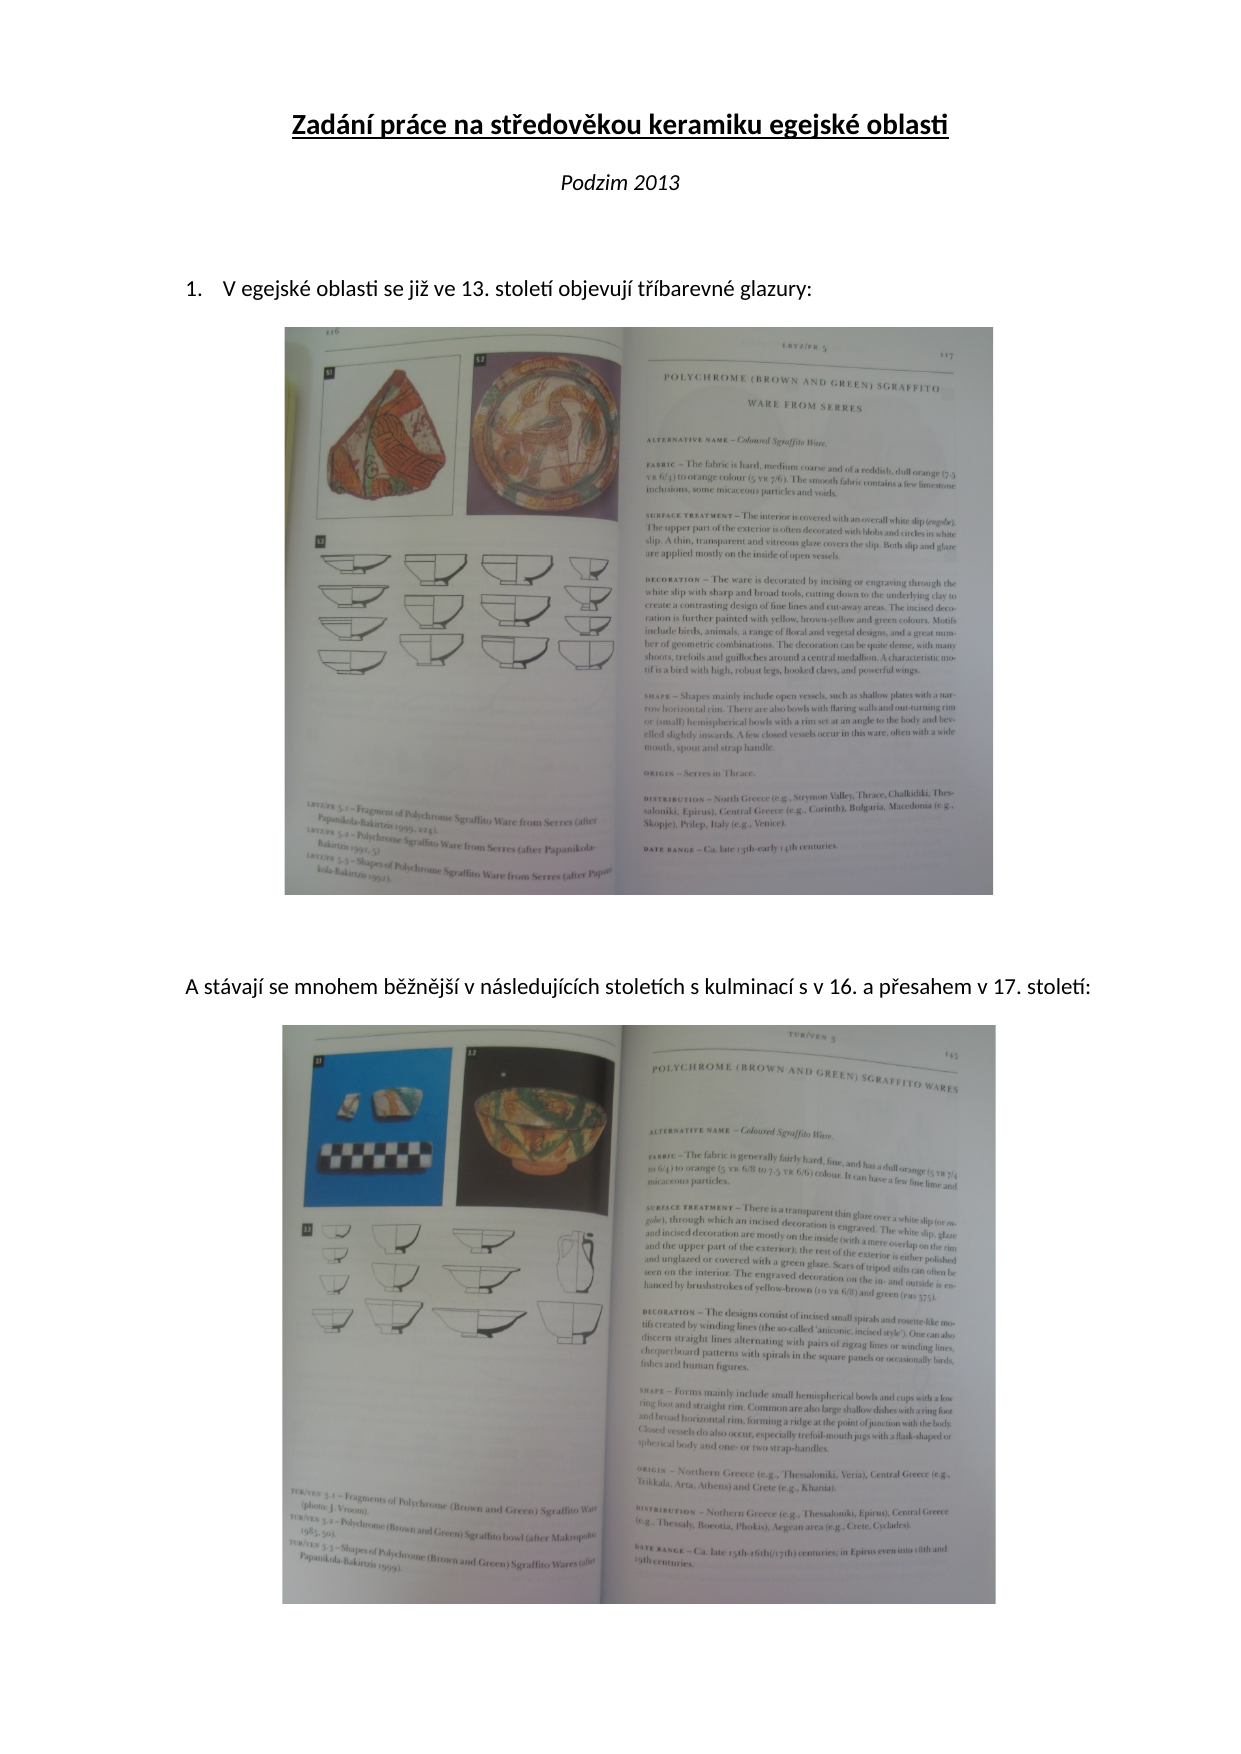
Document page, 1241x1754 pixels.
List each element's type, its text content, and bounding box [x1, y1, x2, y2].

text Zadání práce na středověkou keramiku egejské oblasti [148, 106, 1092, 142]
picture [284, 327, 994, 895]
text Podzim 2013 [148, 168, 1092, 196]
picture [282, 1025, 996, 1604]
text A stávají se mnohem běžnější v následujících stoletích s kulminací s v 16. a přesahem v 17. století: [185, 972, 1092, 1000]
list V egejské oblasti se již ve 13. století objevují tříbarevné glazury: [185, 274, 1092, 302]
